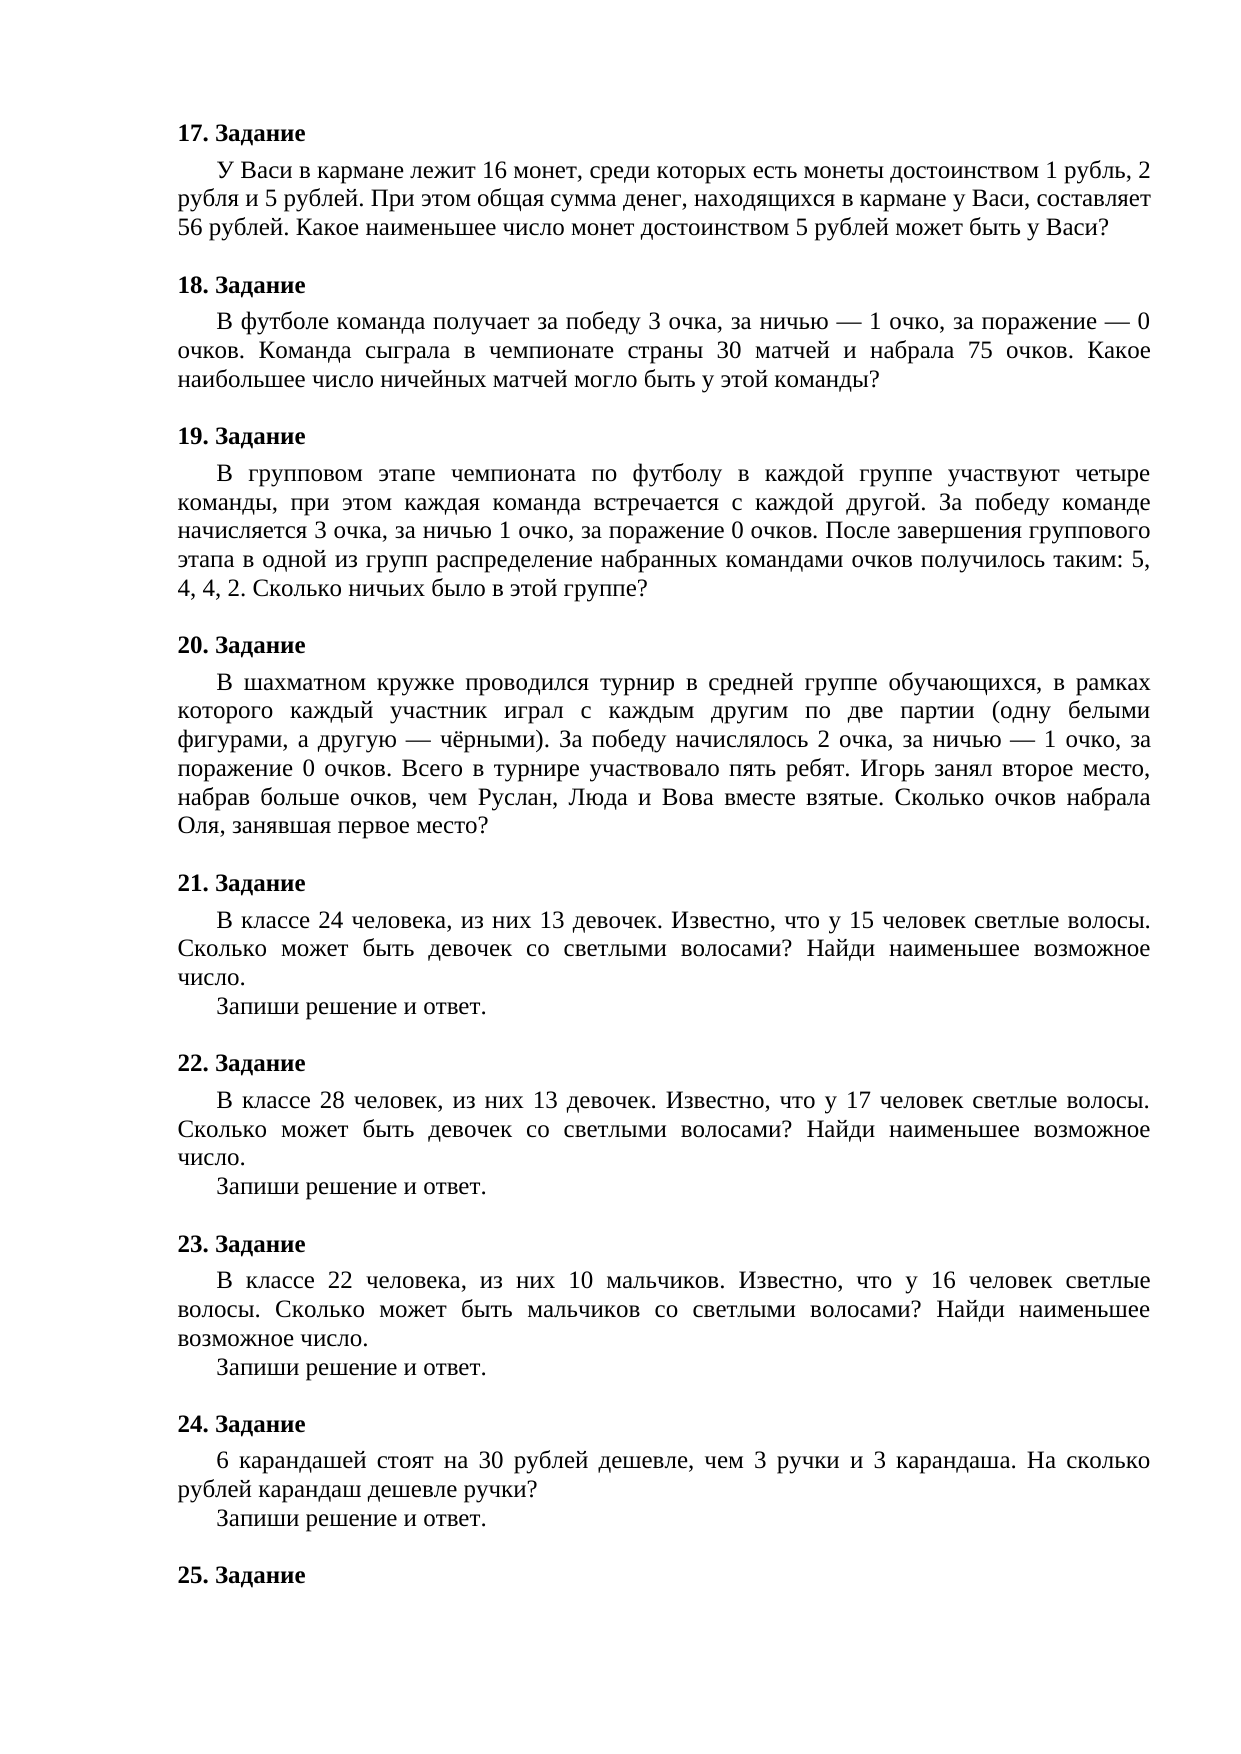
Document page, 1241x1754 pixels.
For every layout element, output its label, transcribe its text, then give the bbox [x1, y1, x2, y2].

text У Васи в кармане лежит 16 монет, среди которых есть монеты достоинством 1 рубль, 2 рубля и 5 рублей. При этом общая сумма денег, находящихся в кармане у Васи, составляет 56 рублей. Какое наименьшее число монет достоинством 5 рублей может быть у Васи? [177, 155, 1152, 241]
text Запиши решение и ответ. [177, 1352, 1152, 1380]
text Запиши решение и ответ. [177, 991, 1152, 1020]
text 24. Задание [177, 1409, 1152, 1438]
text 22. Задание [177, 1048, 1152, 1077]
text В шахматном кружке проводился турнир в средней группе обучающихся, в рамках которого каждый участник играл с каждым другим по две партии (одну белыми фигурами, а другую — чёрными). За победу начислялось 2 очка, за ничью — 1 очко, за поражение 0 очков. Всего в турнире участвовало пять ребят. Игорь занял второе место, набрав больше очков, чем Руслан, Люда и Вова вместе взятые. Сколько очков набрала Оля, занявшая первое место? [177, 667, 1152, 839]
text 6 карандашей стоят на 30 рублей дешевле, чем 3 ручки и 3 карандаша. На сколько рублей карандаш дешевле ручки? [177, 1446, 1152, 1503]
text В групповом этапе чемпионата по футболу в каждой группе участвуют четыре команды, при этом каждая команда встречается с каждой другой. За победу команде начисляется 3 очка, за ничью 1 очко, за поражение 0 очков. После завершения группового этапа в одной из групп распределение набранных командами очков получилось таким: 5, 4, 4, 2. Сколько ничьих было в этой группе? [177, 458, 1152, 602]
text В футболе команда получает за победу 3 очка, за ничью — 1 очко, за поражение — 0 очков. Команда сыграла в чемпионате страны 30 матчей и набрала 75 очков. Какое наибольшее число ничейных матчей могло быть у этой команды? [177, 306, 1152, 392]
text 19. Задание [177, 421, 1152, 450]
text 17. Задание [177, 118, 1152, 147]
text 18. Задание [177, 270, 1152, 298]
text 21. Задание [177, 868, 1152, 897]
text В классе 24 человека, из них 13 девочек. Известно, что у 15 человек светлые волосы. Сколько может быть девочек со светлыми волосами? Найди наименьшее возможное число. [177, 905, 1152, 991]
text 25. Задание [177, 1561, 1152, 1589]
text 23. Задание [177, 1229, 1152, 1257]
text В классе 22 человека, из них 10 мальчиков. Известно, что у 16 человек светлые волосы. Сколько может быть мальчиков со светлыми волосами? Найди наименьшее возможное число. [177, 1265, 1152, 1352]
text В классе 28 человек, из них 13 девочек. Известно, что у 17 человек светлые волосы. Сколько может быть девочек со светлыми волосами? Найди наименьшее возможное число. [177, 1085, 1152, 1171]
text 20. Задание [177, 630, 1152, 659]
text Запиши решение и ответ. [177, 1503, 1152, 1532]
text Запиши решение и ответ. [177, 1171, 1152, 1200]
